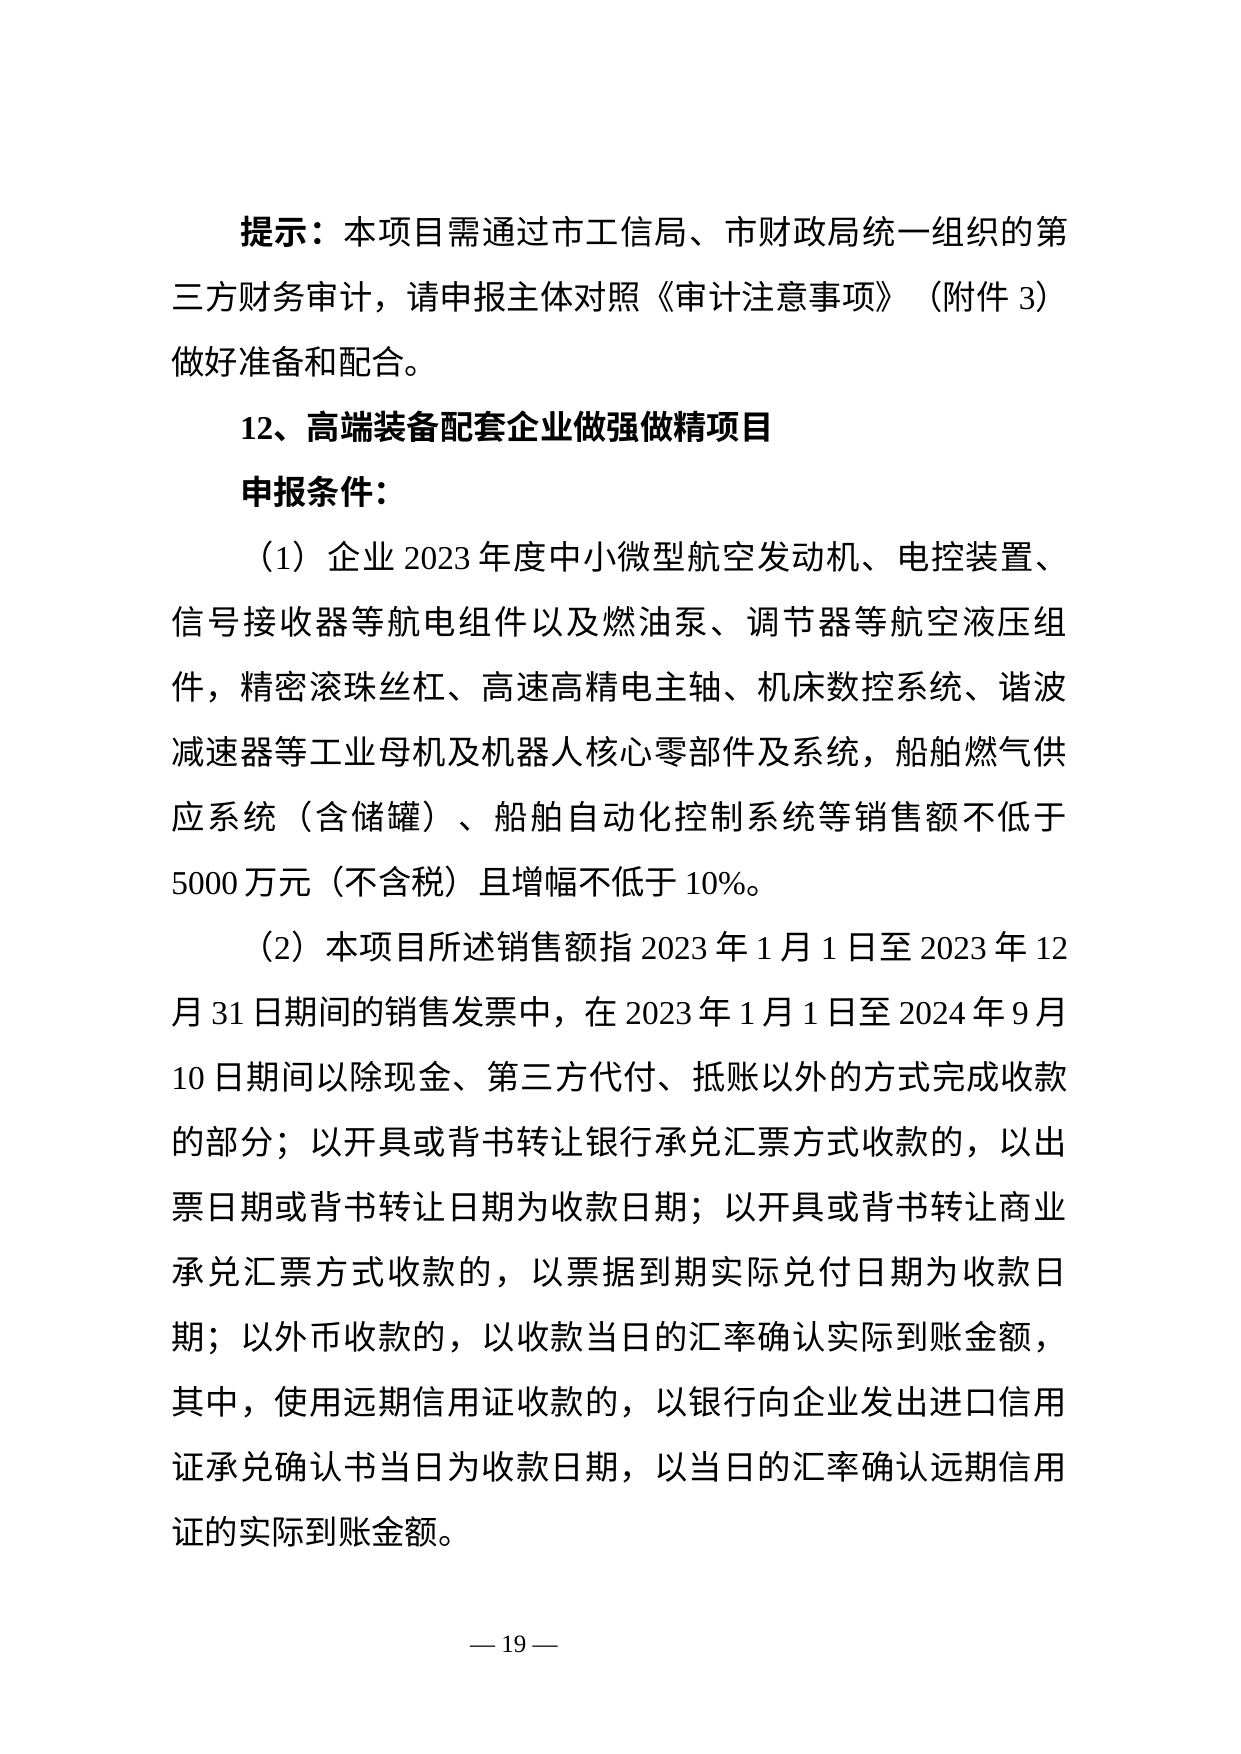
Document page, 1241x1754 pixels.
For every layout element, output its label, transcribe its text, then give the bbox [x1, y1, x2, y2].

text （2）本项目所述销售额指2023年1月1日至2023年12月31日期间的销售发票中，在2023年1月1日至2024年9月10日期间以除现金、第三方代付、抵账以外的方式完成收款的部分；以开具或背书转让银行承兑汇票方式收款的，以出票日期或背书转让日期为收款日期；以开具或背书转让商业承兑汇票方式收款的，以票据到期实际兑付日期为收款日期；以外币收款的，以收款当日的汇率确认实际到账金额，其中，使用远期信用证收款的，以银行向企业发出进口信用证承兑确认书当日为收款日期，以当日的汇率确认远期信用证的实际到账金额。 [171, 912, 1069, 1562]
text （1）企业2023年度中小微型航空发动机、电控装置、信号接收器等航电组件以及燃油泵、调节器等航空液压组件，精密滚珠丝杠、高速高精电主轴、机床数控系统、谐波减速器等工业母机及机器人核心零部件及系统，船舶燃气供应系统（含储罐）、船舶自动化控制系统等销售额不低于5000万元（不含税）且增幅不低于10%。 [171, 522, 1069, 912]
text 提示：本项目需通过市工信局、市财政局统一组织的第三方财务审计，请申报主体对照《审计注意事项》（附件3）做好准备和配合。 [171, 197, 1069, 392]
text 12、高端装备配套企业做强做精项目 [171, 392, 1069, 457]
text 申报条件： [171, 457, 1069, 522]
